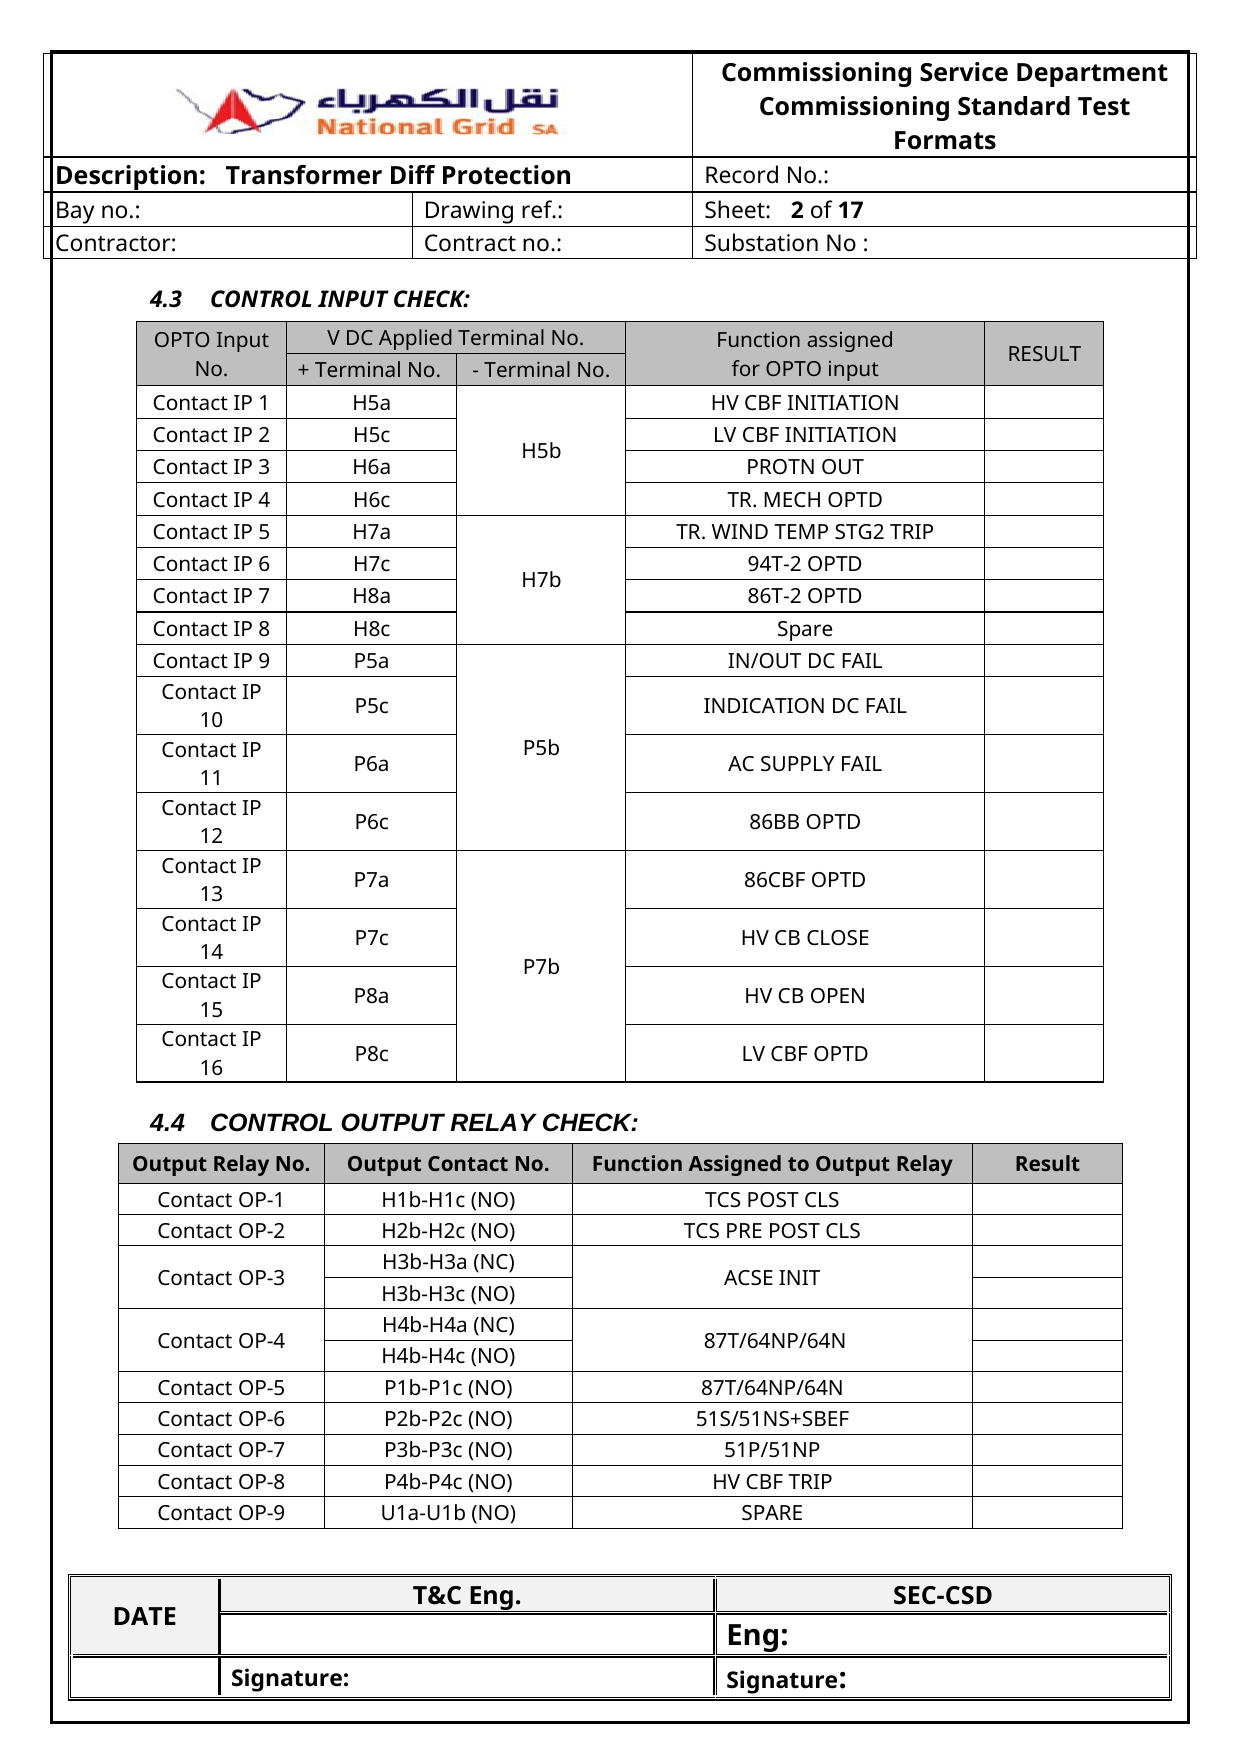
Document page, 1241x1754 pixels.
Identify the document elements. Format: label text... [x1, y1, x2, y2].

table_cell [985, 580, 1103, 611]
table_cell HV CBF INITIATION [626, 386, 984, 418]
table_cell + Terminal No. [287, 354, 456, 385]
table_cell 86CBF OPTD [626, 851, 984, 908]
table_header Function Assigned to Output Relay [573, 1144, 972, 1183]
table_cell H3b-H3a (NC) [325, 1246, 572, 1277]
table_header Output Contact No. [325, 1144, 572, 1183]
table_cell ACSE INIT [573, 1246, 972, 1308]
table_cell P4b-P4c (NO) [325, 1466, 572, 1496]
table_cell Contact IP 7 [137, 580, 286, 611]
table_cell Contact IP 1 [137, 386, 286, 418]
table_cell Contact IP 10 [137, 677, 286, 734]
table_cell [985, 516, 1103, 547]
table_cell 86T-2 OPTD [626, 580, 984, 611]
table_cell Contact IP 6 [137, 548, 286, 579]
table_header Function assigned for OPTO input [626, 322, 984, 385]
table_cell P6a [287, 735, 456, 792]
table_cell SPARE [573, 1497, 972, 1528]
table_cell 51P/51NP [573, 1435, 972, 1465]
table_cell Contact IP 4 [137, 483, 286, 514]
table_cell H3b-H3c (NO) [325, 1278, 572, 1308]
table_cell Contact OP-9 [119, 1497, 324, 1528]
table_cell [985, 909, 1103, 966]
table_cell P2b-P2c (NO) [325, 1403, 572, 1433]
table_cell [985, 645, 1103, 676]
table_cell H8a [287, 580, 456, 611]
table_cell H1b-H1c (NO) [325, 1184, 572, 1214]
table_cell [973, 1215, 1122, 1245]
table_cell [973, 1372, 1122, 1402]
table_cell TCS POST CLS [573, 1184, 972, 1214]
table_cell [985, 419, 1103, 450]
table_cell H2b-H2c (NO) [325, 1215, 572, 1245]
table_cell H6c [287, 483, 456, 514]
table_cell [985, 793, 1103, 850]
table_cell 94T-2 OPTD [626, 548, 984, 579]
table_cell [973, 1278, 1122, 1308]
subtitle CONTROL INPUT CHECK: [150, 283, 1090, 314]
table_cell H4b-H4c (NO) [325, 1341, 572, 1371]
table_cell Contact IP 12 [137, 793, 286, 850]
table_cell P3b-P3c (NO) [325, 1435, 572, 1465]
table_cell [973, 1184, 1122, 1214]
table_cell [985, 1025, 1103, 1081]
table_cell [985, 967, 1103, 1023]
table_cell Contact OP-5 [119, 1372, 324, 1402]
table_cell P5c [287, 677, 456, 734]
table_cell [973, 1309, 1122, 1339]
table_cell Contact OP-6 [119, 1403, 324, 1433]
table_cell H5c [287, 419, 456, 450]
table_cell [973, 1403, 1122, 1433]
table_cell 87T/64NP/64N [573, 1372, 972, 1402]
table_cell H7c [287, 548, 456, 579]
table_cell Contact OP-2 [119, 1215, 324, 1245]
table_cell Spare [626, 613, 984, 644]
table_cell HV CB OPEN [626, 967, 984, 1023]
table_header V DC Applied Terminal No. [287, 322, 625, 353]
subtitle CONTROL OUTPUT RELAY CHECK: [150, 1107, 1090, 1136]
table_cell 87T/64NP/64N [573, 1309, 972, 1371]
table_cell TR. WIND TEMP STG2 TRIP [626, 516, 984, 547]
table_cell [985, 851, 1103, 908]
table_cell [973, 1246, 1122, 1277]
table_cell INDICATION DC FAIL [626, 677, 984, 734]
table_cell [985, 451, 1103, 482]
table_cell P6c [287, 793, 456, 850]
table_cell [985, 548, 1103, 579]
table_cell Contact OP-4 [119, 1309, 324, 1371]
table_cell Contact IP 14 [137, 909, 286, 966]
table_cell Contact OP-7 [119, 1435, 324, 1465]
table_cell IN/OUT DC FAIL [626, 645, 984, 676]
table_cell [985, 386, 1103, 418]
table_cell Contact IP 15 [137, 967, 286, 1023]
table_cell 51S/51NS+SBEF [573, 1403, 972, 1433]
table_cell [973, 1497, 1122, 1528]
table_cell [985, 677, 1103, 734]
table_cell P7a [287, 851, 456, 908]
table_cell [985, 735, 1103, 792]
table_cell - Terminal No. [457, 354, 625, 385]
table_cell P7c [287, 909, 456, 966]
table_cell P5b [457, 645, 625, 850]
table_cell Contact IP 5 [137, 516, 286, 547]
table_header OPTO Input No. [137, 322, 286, 385]
table_cell H8c [287, 613, 456, 644]
table_cell P8a [287, 967, 456, 1023]
table_cell Contact OP-8 [119, 1466, 324, 1496]
table_cell H5a [287, 386, 456, 418]
table_cell LV CBF OPTD [626, 1025, 984, 1081]
table_cell Contact OP-3 [119, 1246, 324, 1308]
table_cell H6a [287, 451, 456, 482]
table_cell Contact IP 3 [137, 451, 286, 482]
table_cell [973, 1466, 1122, 1496]
table_cell Contact IP 11 [137, 735, 286, 792]
table_cell H7a [287, 516, 456, 547]
table_header Output Relay No. [119, 1144, 324, 1183]
table_cell P8c [287, 1025, 456, 1081]
table_cell HV CB CLOSE [626, 909, 984, 966]
table_cell [973, 1435, 1122, 1465]
table_cell [985, 613, 1103, 644]
picture [168, 74, 568, 148]
table_cell H5b [457, 386, 625, 514]
table_cell Contact OP-1 [119, 1184, 324, 1214]
table_cell HV CBF TRIP [573, 1466, 972, 1496]
table_cell PROTN OUT [626, 451, 984, 482]
table_cell [973, 1341, 1122, 1371]
table_cell H4b-H4a (NC) [325, 1309, 572, 1339]
table_cell [985, 483, 1103, 514]
table_cell AC SUPPLY FAIL [626, 735, 984, 792]
table_header RESULT [985, 322, 1103, 385]
table_header Result [973, 1144, 1122, 1183]
table_cell 86BB OPTD [626, 793, 984, 850]
table_cell U1a-U1b (NO) [325, 1497, 572, 1528]
table_cell P1b-P1c (NO) [325, 1372, 572, 1402]
table_cell Contact IP 16 [137, 1025, 286, 1081]
table_cell Contact IP 13 [137, 851, 286, 908]
table_cell P5a [287, 645, 456, 676]
table_cell Contact IP 8 [137, 613, 286, 644]
table_cell H7b [457, 516, 625, 644]
table_cell Contact IP 9 [137, 645, 286, 676]
table_cell LV CBF INITIATION [626, 419, 984, 450]
table_cell TCS PRE POST CLS [573, 1215, 972, 1245]
table_cell Contact IP 2 [137, 419, 286, 450]
table_cell TR. MECH OPTD [626, 483, 984, 514]
table_cell P7b [457, 851, 625, 1081]
